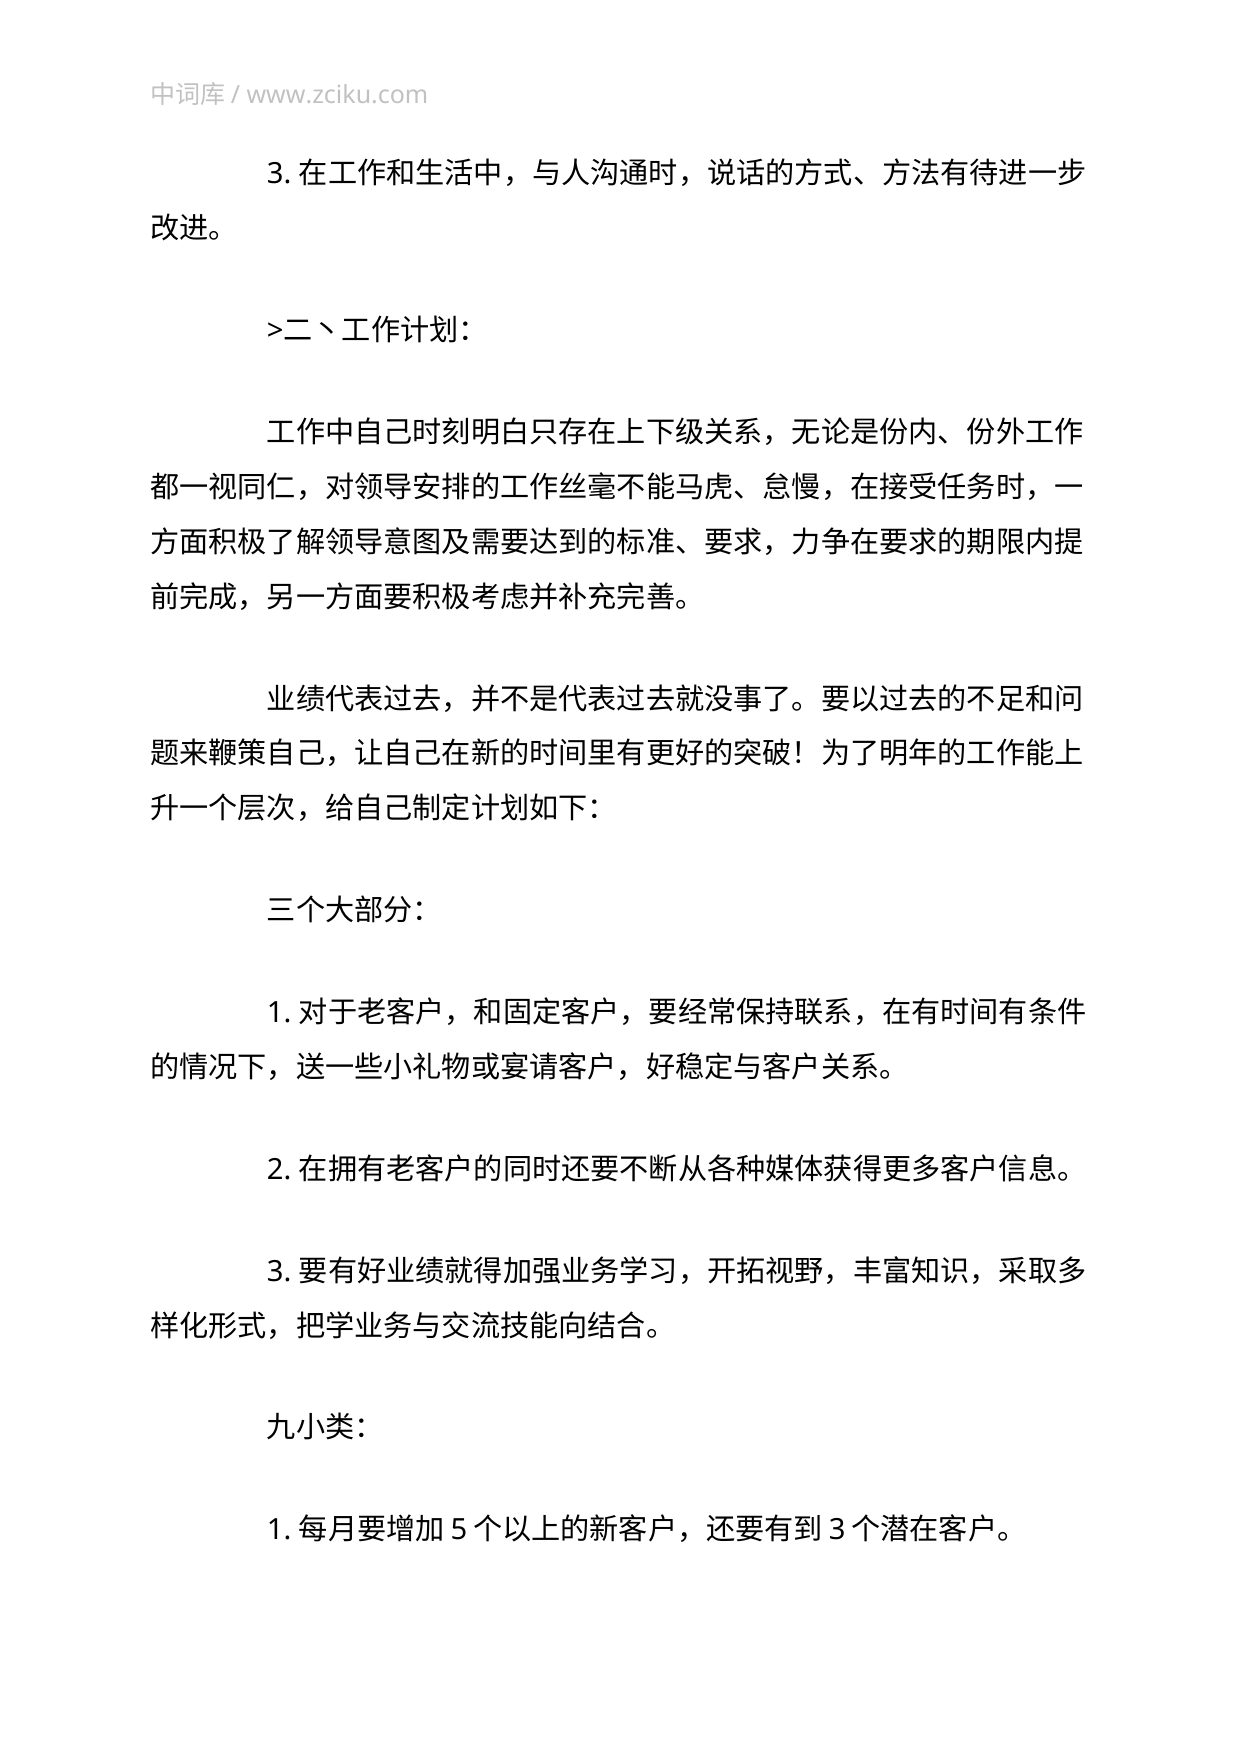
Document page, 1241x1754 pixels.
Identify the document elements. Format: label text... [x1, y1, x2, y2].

text 3. 要有好业绩就得加强业务学习，开拓视野，丰富知识，采取多样化形式，把学业务与交流技能向结合。 [150, 1247, 1090, 1344]
text 九小类： [150, 1404, 1090, 1446]
text 3. 在工作和生活中，与人沟通时，说话的方式、方法有待进一步改进。 [150, 150, 1090, 247]
text >二丶工作计划： [150, 307, 1090, 349]
text 工作中自己时刻明白只存在上下级关系，无论是份内、份外工作都一视同仁，对领导安排的工作丝毫不能马虎、怠慢，在接受任务时，一方面积极了解领导意图及需要达到的标准、要求，力争在要求的期限内提前完成，另一方面要积极考虑并补充完善。 [150, 409, 1090, 616]
text 三个大部分： [150, 887, 1090, 929]
text 1. 对于老客户，和固定客户，要经常保持联系，在有时间有条件的情况下，送一些小礼物或宴请客户，好稳定与客户关系。 [150, 988, 1090, 1086]
text 业绩代表过去，并不是代表过去就没事了。要以过去的不足和问题来鞭策自己，让自己在新的时间里有更好的突破！为了明年的工作能上升一个层次，给自己制定计划如下： [150, 675, 1090, 827]
text 2. 在拥有老客户的同时还要不断从各种媒体获得更多客户信息。 [150, 1145, 1090, 1188]
text 1. 每月要增加5个以上的新客户，还要有到3个潜在客户。 [150, 1506, 1090, 1548]
